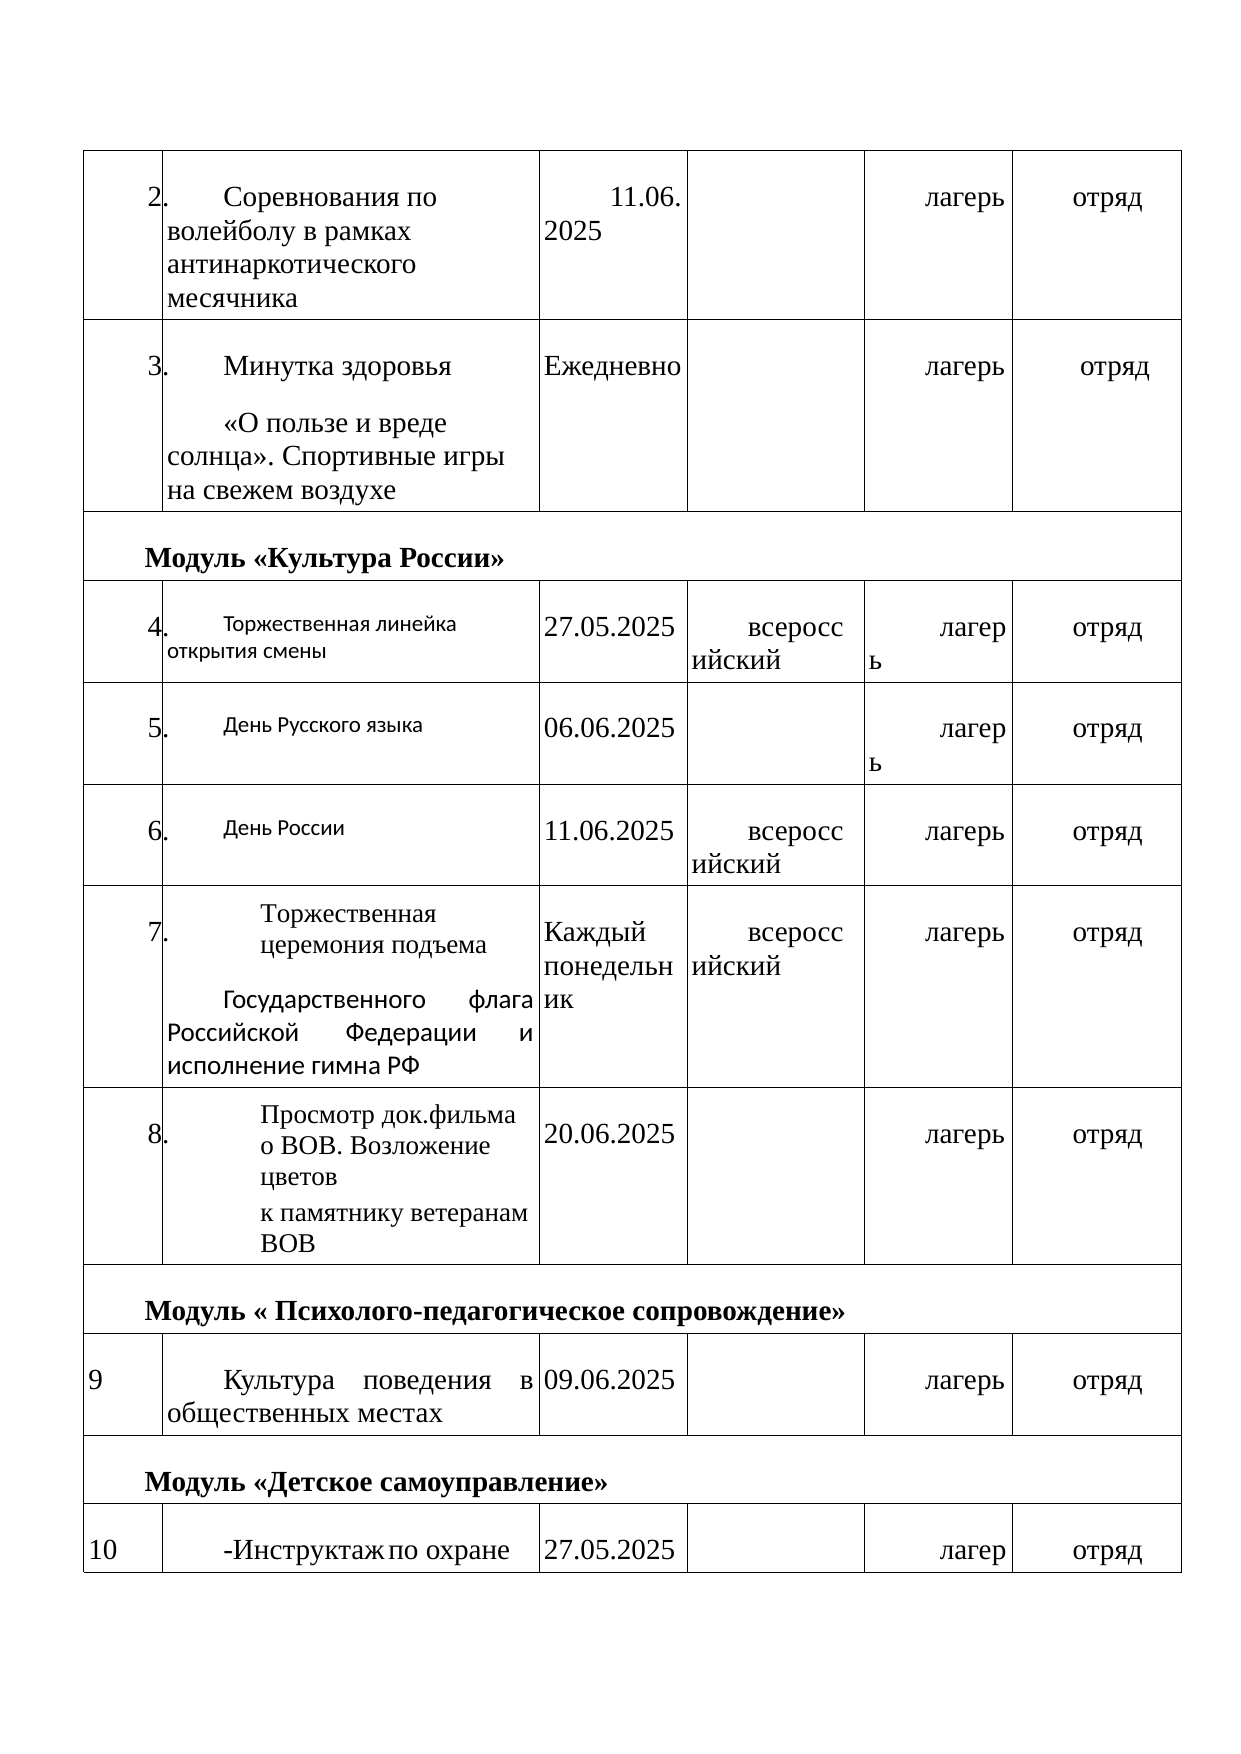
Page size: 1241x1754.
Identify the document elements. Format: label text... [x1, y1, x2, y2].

table_cell лагерь [865, 1088, 1012, 1264]
table_cell Минутка здоровья «О пользе и вреде солнца». Спортивные игры на свежем воздухе [163, 320, 539, 511]
table_cell всероссийский [688, 581, 864, 681]
table_cell День России [163, 785, 539, 885]
table_cell [84, 886, 162, 1087]
table_cell [84, 785, 162, 885]
table_cell [84, 1088, 162, 1264]
table_cell лагерь [865, 683, 1012, 783]
table_cell лагерь [865, 1334, 1012, 1435]
table_cell отряд [1013, 320, 1181, 511]
table_cell 11.06.2025 [540, 151, 687, 319]
table_cell Культура поведения в общественных местах [163, 1334, 539, 1435]
table_cell 06.06.2025 [540, 683, 687, 783]
table_cell [84, 320, 162, 511]
table_cell отряд [1013, 886, 1181, 1087]
table_cell отряд [1013, 581, 1181, 681]
table_cell лагерь [865, 785, 1012, 885]
table_cell День Русского языка [163, 683, 539, 783]
table_cell [84, 683, 162, 783]
table_cell Модуль « Психолого-педагогическое сопровождение» [84, 1265, 1181, 1333]
table_cell [688, 151, 864, 319]
table_cell отряд [1013, 683, 1181, 783]
table_cell Ежедневно [540, 320, 687, 511]
table_cell 27.05.2025 [540, 581, 687, 681]
table_cell 20.06.2025 [540, 1088, 687, 1264]
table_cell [163, 1504, 539, 1572]
table_cell [688, 320, 864, 511]
table_cell Модуль «Культура России» [84, 512, 1181, 579]
table_cell 11.06.2025 [540, 785, 687, 885]
table_cell [688, 1088, 864, 1264]
table_cell всероссийский [688, 886, 864, 1087]
table_cell [688, 683, 864, 783]
table_cell Торжественная церемония подъема Государственного флага Российской Федерации и исполнение гимна РФ [163, 886, 539, 1087]
table_cell Модуль «Детское самоуправление» [84, 1436, 1181, 1503]
table_cell отряд [1013, 1088, 1181, 1264]
table_cell лагерь [865, 151, 1012, 319]
table_cell Просмотр док.фильма о ВОВ. Возложение цветов к памятнику ветеранам ВОВ [163, 1088, 539, 1264]
table_cell отряд [1013, 1334, 1181, 1435]
table_cell лагерь [865, 1504, 1012, 1572]
table_cell лагерь [865, 581, 1012, 681]
table_cell Соревнования по волейболу в рамках антинаркотического месячника [163, 151, 539, 319]
table_cell отряд [1013, 151, 1181, 319]
table_cell 9 [84, 1334, 162, 1435]
table_cell Каждый понедельник [540, 886, 687, 1087]
table_cell лагерь [865, 320, 1012, 511]
table_cell лагерь [865, 886, 1012, 1087]
table_cell отряд [1013, 1504, 1181, 1572]
table_cell [688, 1334, 864, 1435]
table_cell 10 [84, 1504, 162, 1572]
table_cell 09.06.2025 [540, 1334, 687, 1435]
table_cell 27.05.2025 [540, 1504, 687, 1572]
table_cell отряд [1013, 785, 1181, 885]
table_cell [84, 151, 162, 319]
table_cell [688, 1504, 864, 1572]
table_cell всероссийский [688, 785, 864, 885]
table_cell Торжественная линейка открытия смены [163, 581, 539, 681]
table_cell [84, 581, 162, 681]
